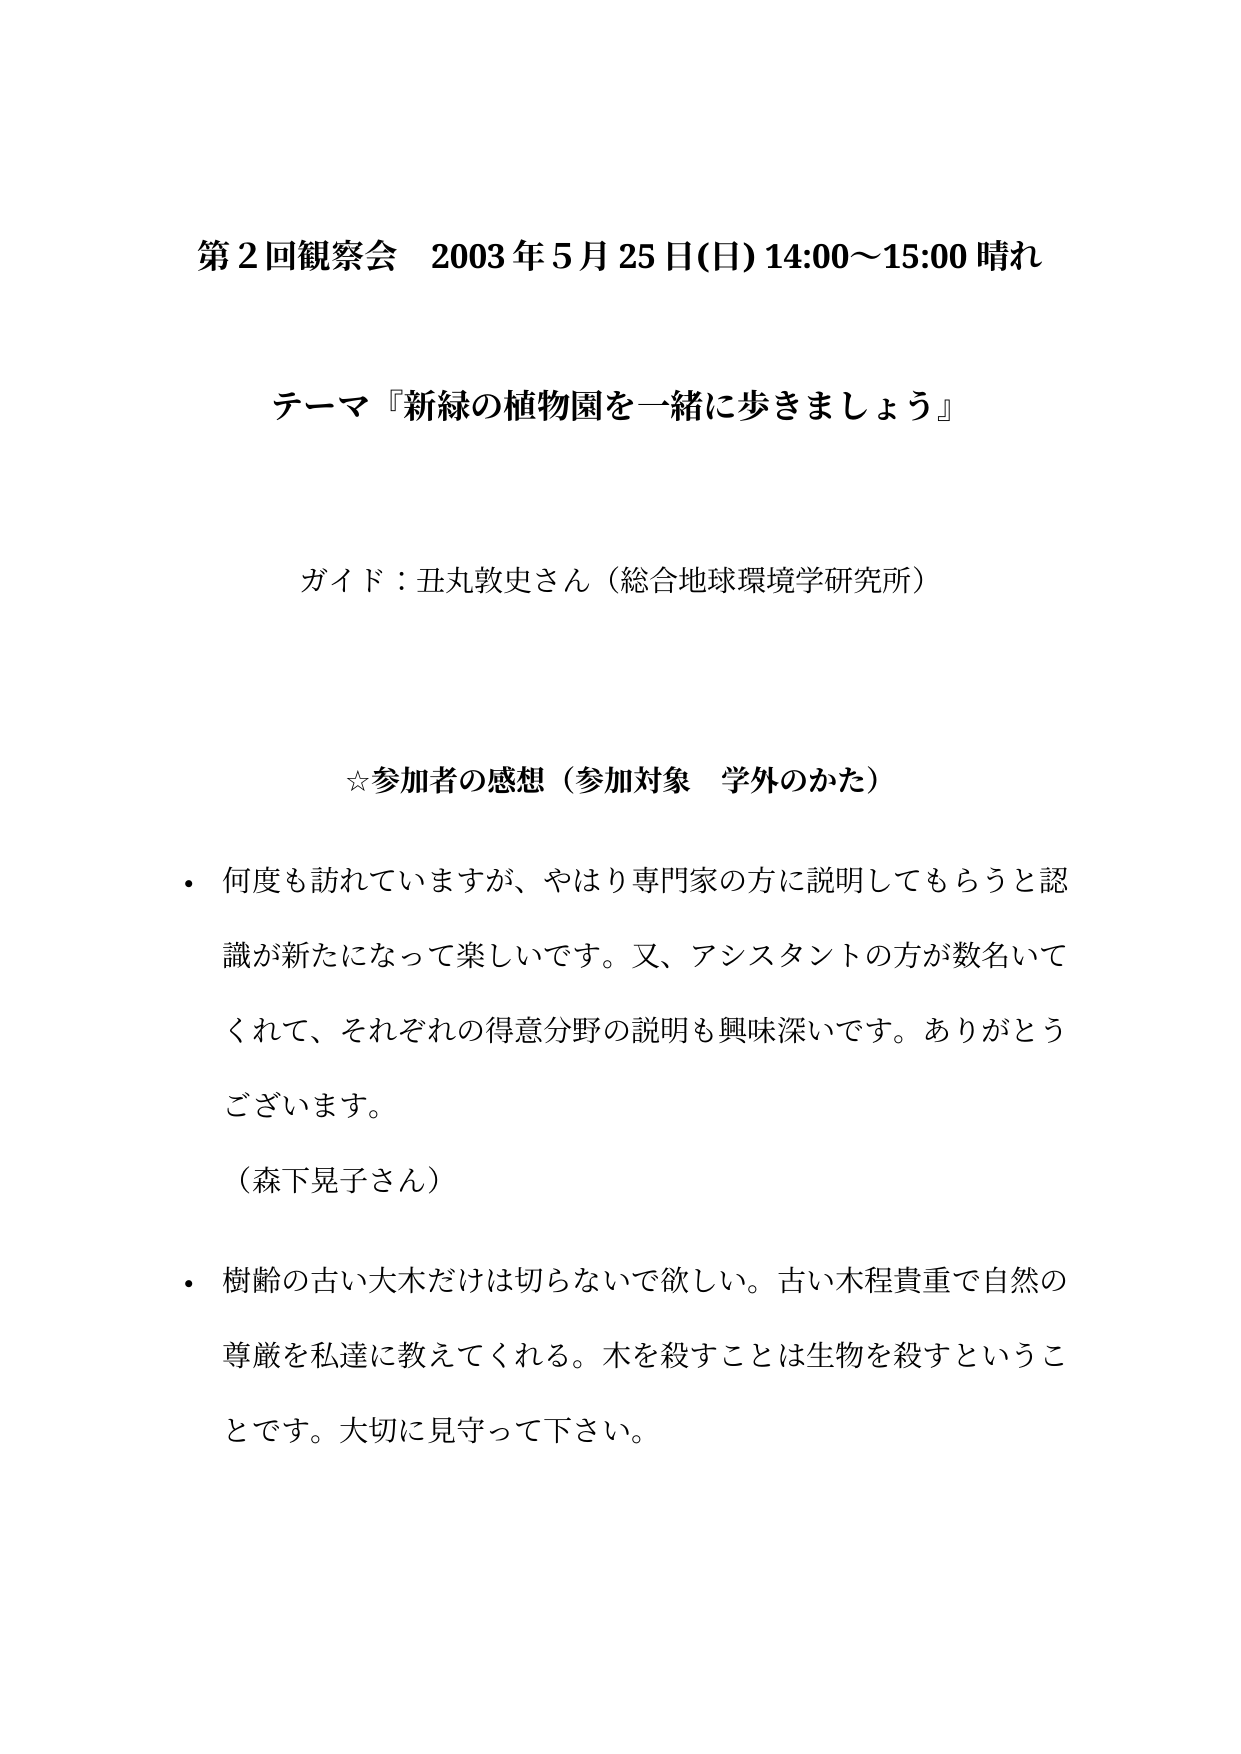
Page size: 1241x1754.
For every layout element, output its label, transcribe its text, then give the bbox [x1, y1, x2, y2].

text 第２回観察会 2003年５月25日(日) 14:00～15:00 晴れ [148, 217, 1092, 292]
text ☆参加者の感想（参加対象 学外のかた） [148, 742, 1092, 817]
text ガイド：丑丸敦史さん（総合地球環境学研究所） [148, 542, 1092, 617]
list 何度も訪れていますが、やはり専門家の方に説明してもらうと認識が新たになって楽しいです。又、アシスタントの方が数名いてくれて、それぞれの得意分野の説明も興味深いです。ありがとうございます。 （森下晃子さん） [185, 842, 1092, 1217]
text テーマ『新緑の植物園を一緒に歩きましょう』 [148, 367, 1092, 442]
list 樹齢の古い大木だけは切らないで欲しい。古い木程貴重で自然の尊厳を私達に教えてくれる。木を殺すことは生物を殺すということです。大切に見守って下さい。 [185, 1242, 1092, 1467]
